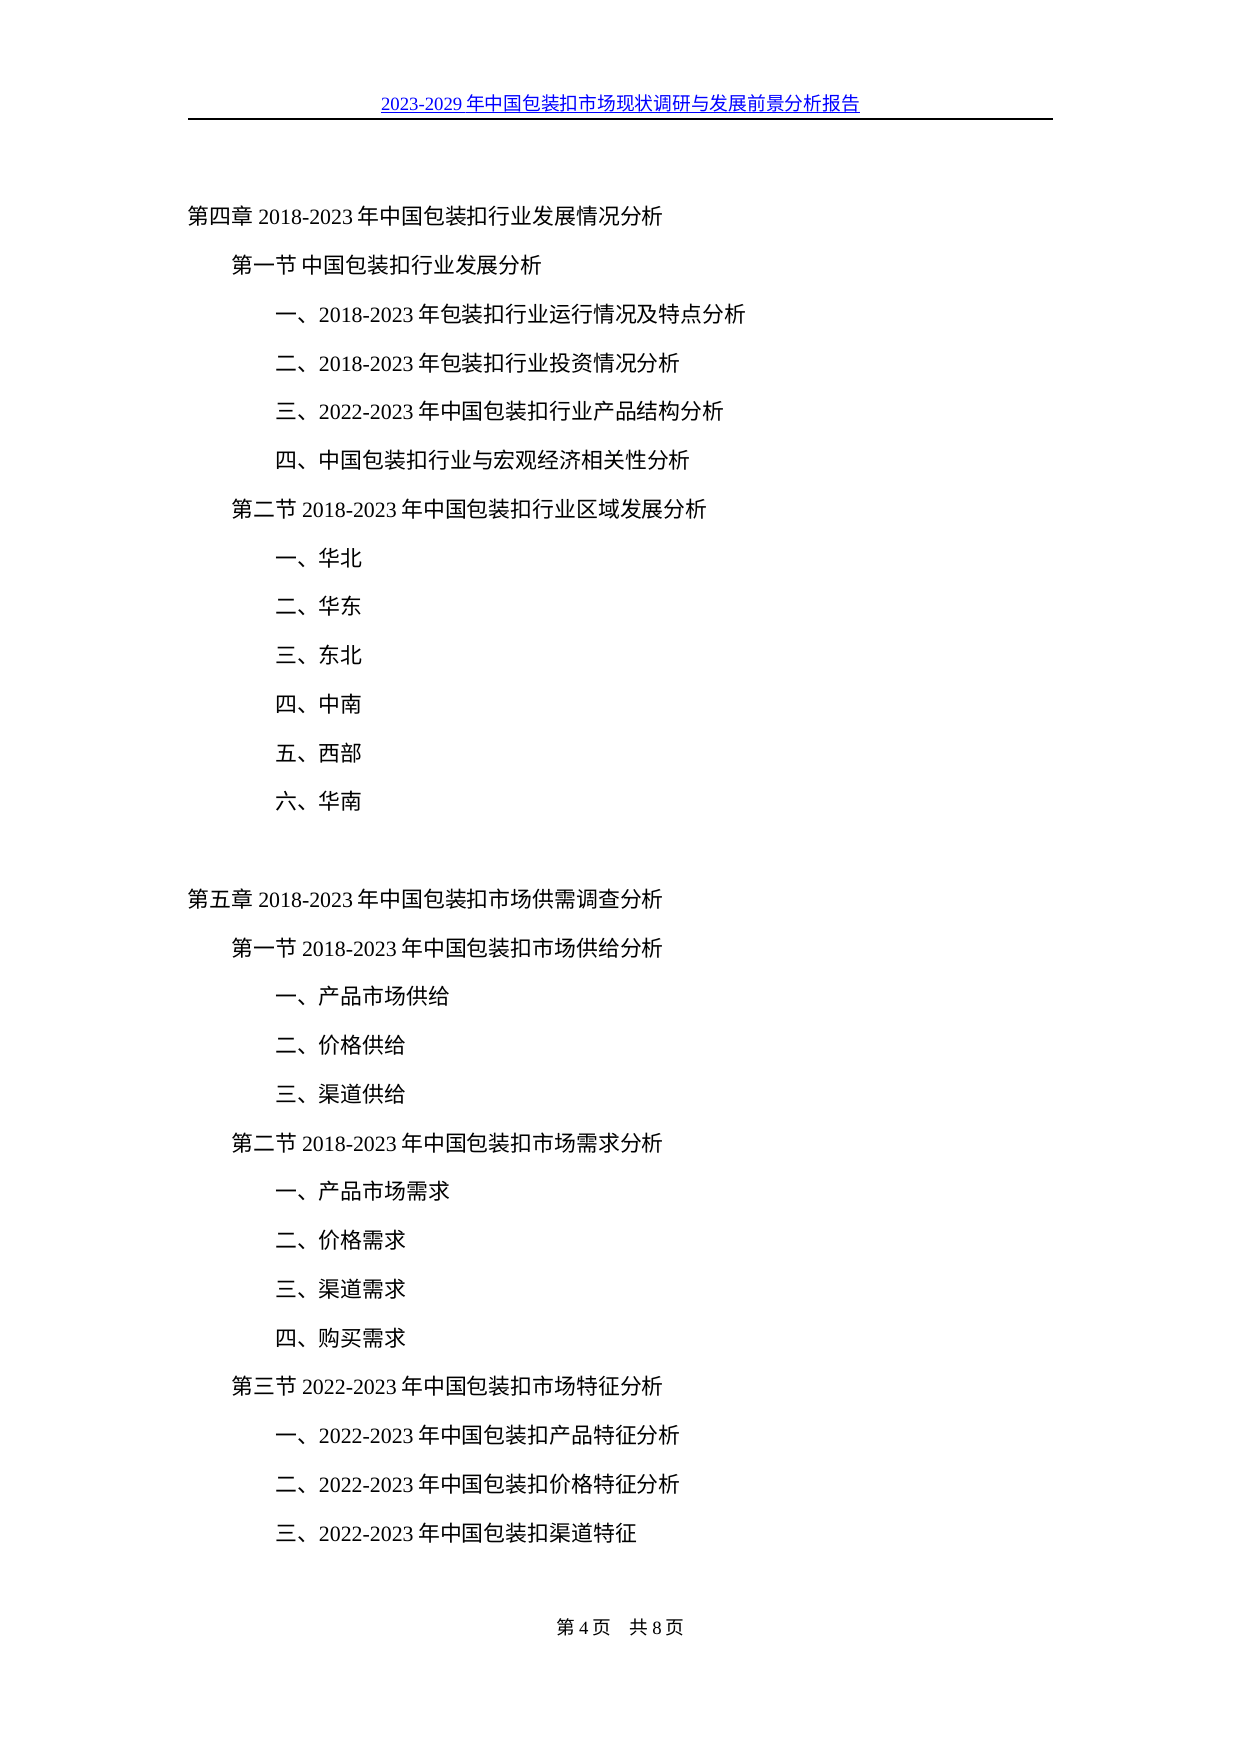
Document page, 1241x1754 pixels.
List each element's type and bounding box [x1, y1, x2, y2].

text [187, 150, 1053, 1548]
